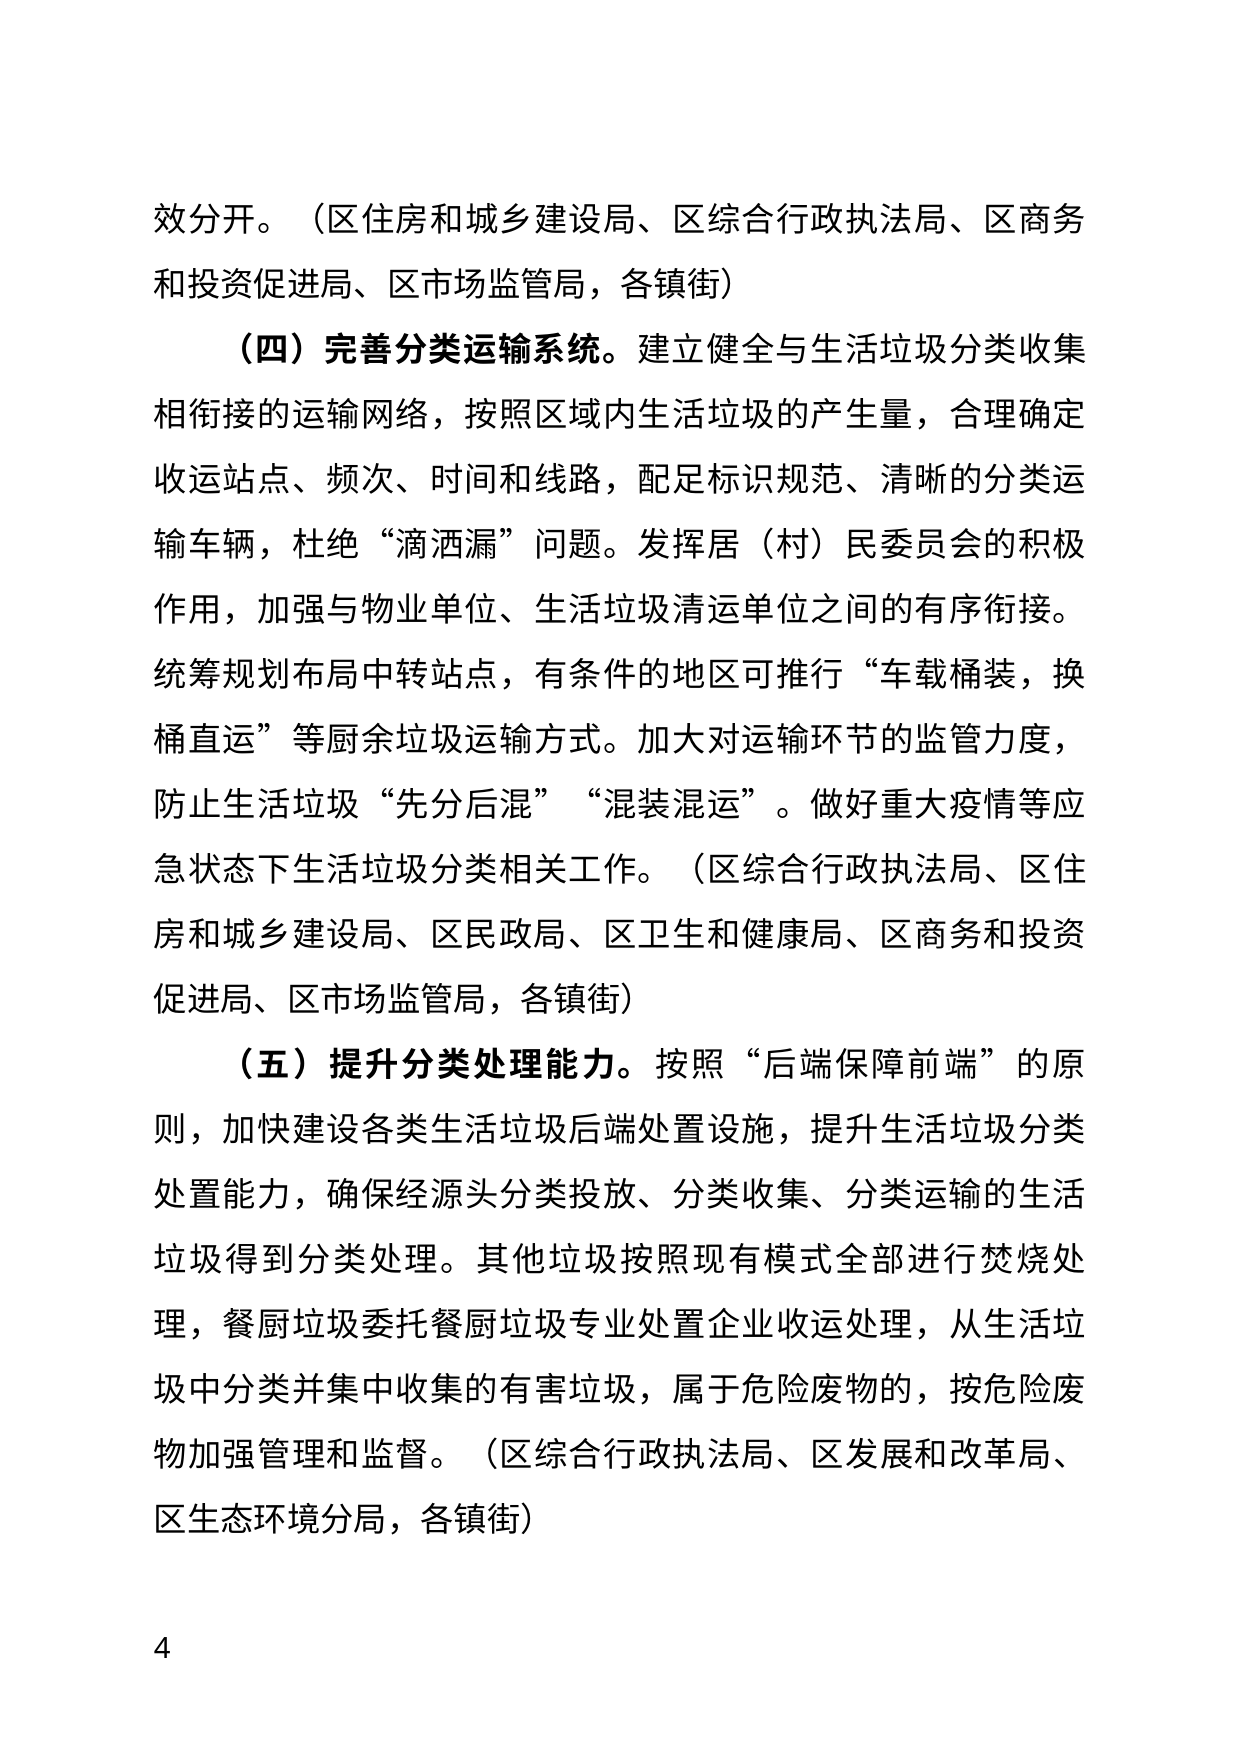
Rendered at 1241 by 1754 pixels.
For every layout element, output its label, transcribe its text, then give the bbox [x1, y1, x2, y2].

text （四）完善分类运输系统。建立健全与生活垃圾分类收集相衔接的运输网络，按照区域内生活垃圾的产生量，合理确定收运站点、频次、时间和线路，配足标识规范、清晰的分类运输车辆，杜绝“滴洒漏”问题。发挥居（村）民委员会的积极作用，加强与物业单位、生活垃圾清运单位之间的有序衔接。统筹规划布局中转站点，有条件的地区可推行“车载桶装，换桶直运”等厨余垃圾运输方式。加大对运输环节的监管力度，防止生活垃圾“先分后混”“混装混运”。做好重大疫情等应急状态下生活垃圾分类相关工作。（区综合行政执法局、区住房和城乡建设局、区民政局、区卫生和健康局、区商务和投资促进局、区市场监管局，各镇街） [153, 314, 1087, 1029]
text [153, 184, 1087, 314]
text （五）提升分类处理能力。按照“后端保障前端”的原则，加快建设各类生活垃圾后端处置设施，提升生活垃圾分类处置能力，确保经源头分类投放、分类收集、分类运输的生活垃圾得到分类处理。其他垃圾按照现有模式全部进行焚烧处理，餐厨垃圾委托餐厨垃圾专业处置企业收运处理，从生活垃圾中分类并集中收集的有害垃圾，属于危险废物的，按危险废物加强管理和监督。（区综合行政执法局、区发展和改革局、区生态环境分局，各镇街） [153, 1029, 1087, 1549]
